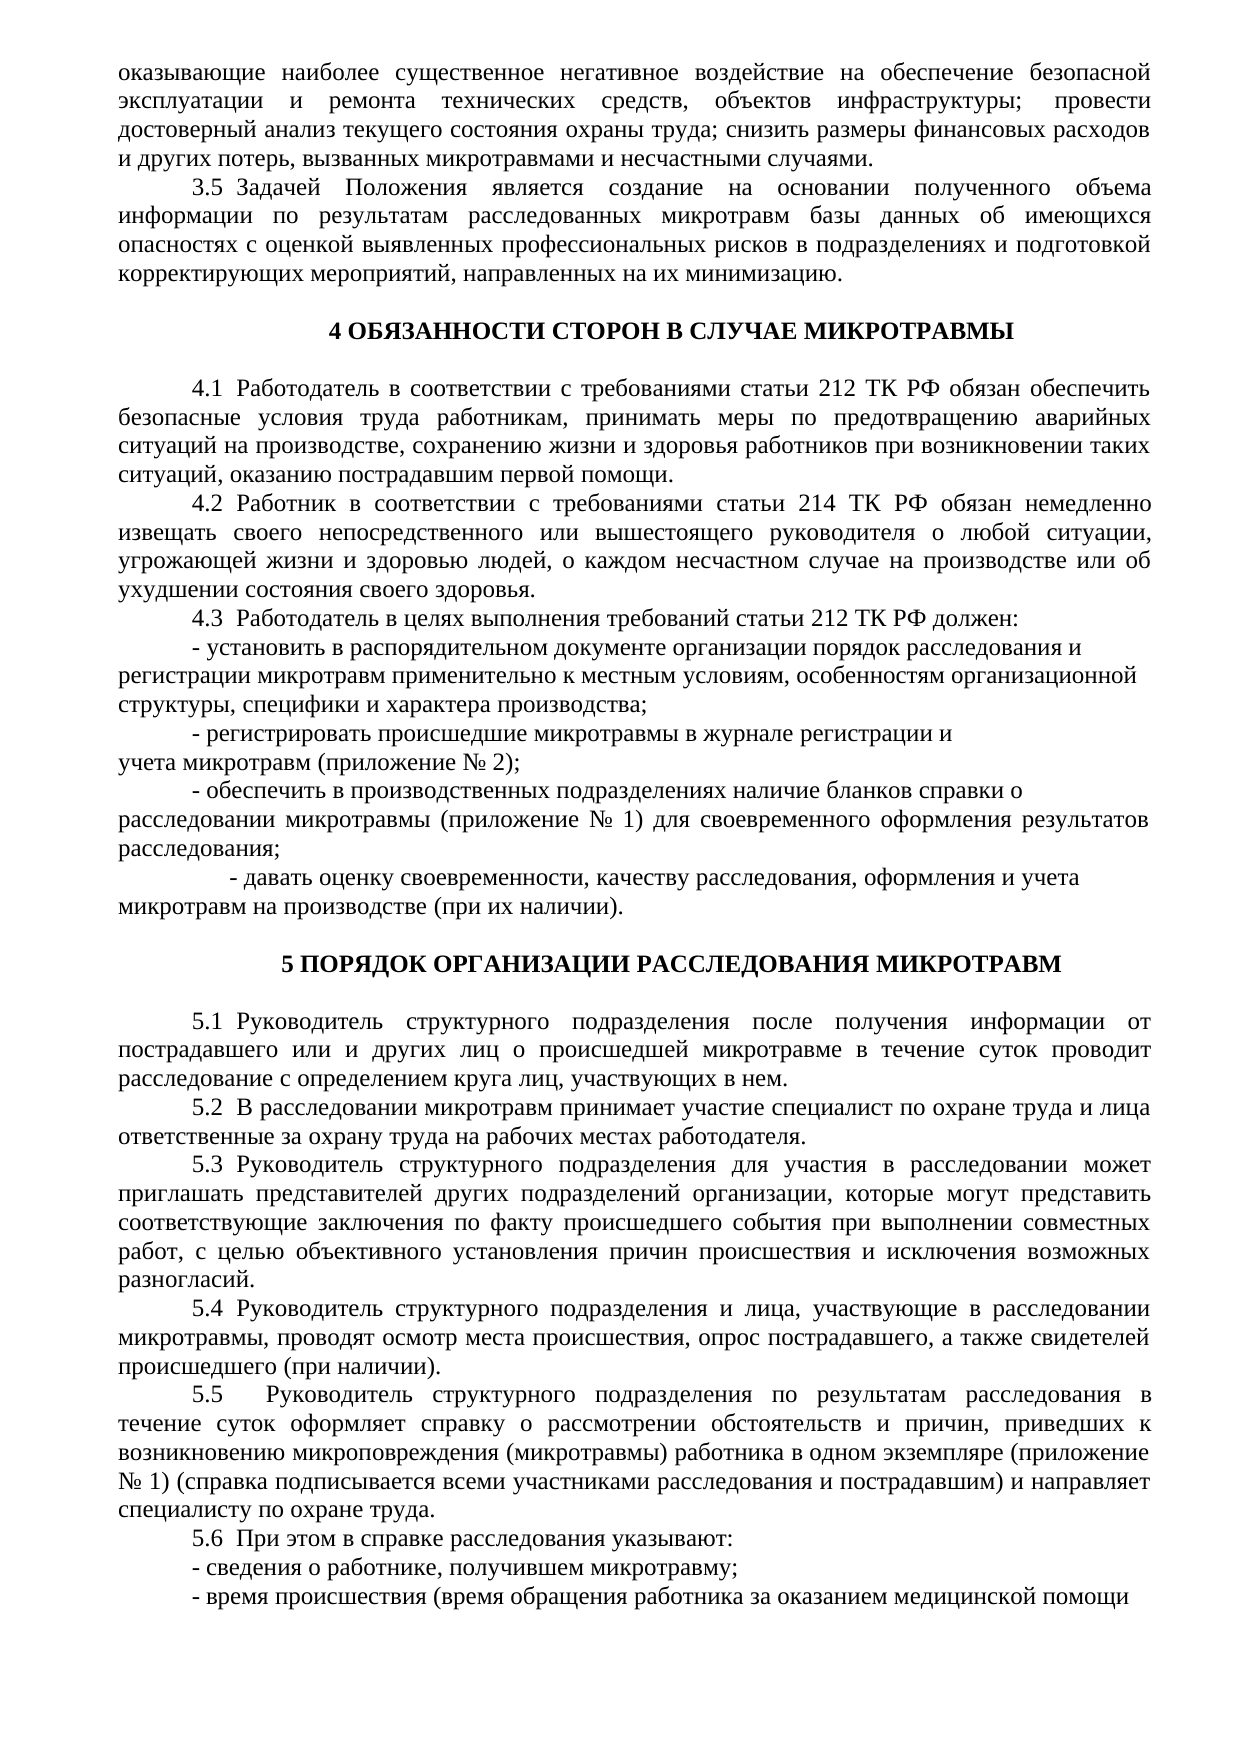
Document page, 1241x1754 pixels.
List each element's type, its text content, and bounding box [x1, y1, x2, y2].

list регистрировать происшедшие микротравмы в журнале регистрации и учета микротравм (приложение № 2); [118, 718, 1016, 776]
list сведения о работнике, получившем микротравму; [192, 1552, 1171, 1581]
list установить в распорядительном документе организации порядок расследования и регистрации микротравм применительно к местным условиям, особенностям организационной структуры, специфики и характера производства; [118, 632, 1152, 718]
list Работник в соответствии с требованиями статьи 214 ТК РФ обязан немедленно извещать своего непосредственного или вышестоящего руководителя о любой ситуации, угрожающей жизни и здоровью людей, о каждом несчастном случае на производстве или об ухудшении состояния своего здоровья. [118, 488, 1152, 603]
text № 1) (справка подписывается всеми участниками расследования и пострадавшим) и направляет специалисту по охране труда. [118, 1466, 1151, 1523]
list В расследовании микротравм принимает участие специалист по охране труда и лица ответственные за охрану труда на рабочих местах работодателя. [118, 1092, 1151, 1149]
list Работодатель в целях выполнения требований статьи 212 ТК РФ должен: [192, 603, 1171, 632]
subtitle 5 ПОРЯДОК ОРГАНИЗАЦИИ РАССЛЕДОВАНИЯ МИКРОТРАВМ [178, 949, 1164, 977]
text оказывающие наиболее существенное негативное воздействие на обеспечение безопасной эксплуатации и ремонта технических средств, объектов инфраструктуры; провести достоверный анализ текущего состояния охраны труда; снизить размеры финансовых расходов и других потерь, вызванных микротравмами и несчастными случаями. [118, 57, 1151, 172]
list время происшествия (время обращения работника за оказанием медицинской помощи [192, 1581, 1171, 1609]
list Работодатель в соответствии с требованиями статьи 212 ТК РФ обязан обеспечить безопасные условия труда работникам, принимать меры по предотвращению аварийных ситуаций на производстве, сохранению жизни и здоровья работников при возникновении таких ситуаций, оказанию пострадавшим первой помощи. [118, 373, 1151, 488]
subtitle 4 ОБЯЗАННОСТИ СТОРОН В СЛУЧАЕ МИКРОТРАВМЫ [178, 316, 1164, 344]
list При этом в справке расследования указывают: [192, 1523, 1171, 1552]
list обеспечить в производственных подразделениях наличие бланков справки о расследовании микротравмы (приложение № 1) для своевременного оформления результатов расследования; [118, 776, 1151, 862]
list Руководитель структурного подразделения после получения информации от пострадавшего или и других лиц о происшедшей микротравме в течение суток проводит расследование с определением круга лиц, участвующих в нем. [118, 1006, 1151, 1092]
list Руководитель структурного подразделения для участия в расследовании может приглашать представителей других подразделений организации, которые могут представить соответствующие заключения по факту происшедшего события при выполнении совместных работ, с целью объективного установления причин происшествия и исключения возможных разногласий. [118, 1149, 1151, 1293]
list Руководитель структурного подразделения и лица, участвующие в расследовании микротравмы, проводят осмотр места происшествия, опрос пострадавшего, а также свидетелей происшедшего (при наличии). [118, 1293, 1151, 1379]
list Задачей Положения является создание на основании полученного объема информации по результатам расследованных микротравм базы данных об имеющихся опасностях с оценкой выявленных профессиональных рисков в подразделениях и подготовкой корректирующих мероприятий, направленных на их минимизацию. [118, 172, 1151, 287]
list Руководитель структурного подразделения по результатам расследования в течение суток оформляет справку о рассмотрении обстоятельств и причин, приведших к возникновению микроповреждения (микротравмы) работника в одном экземпляре (приложение [118, 1379, 1152, 1466]
text - давать оценку своевременности, качеству расследования, оформления и учета микротравм на производстве (при их наличии). [118, 862, 1171, 919]
